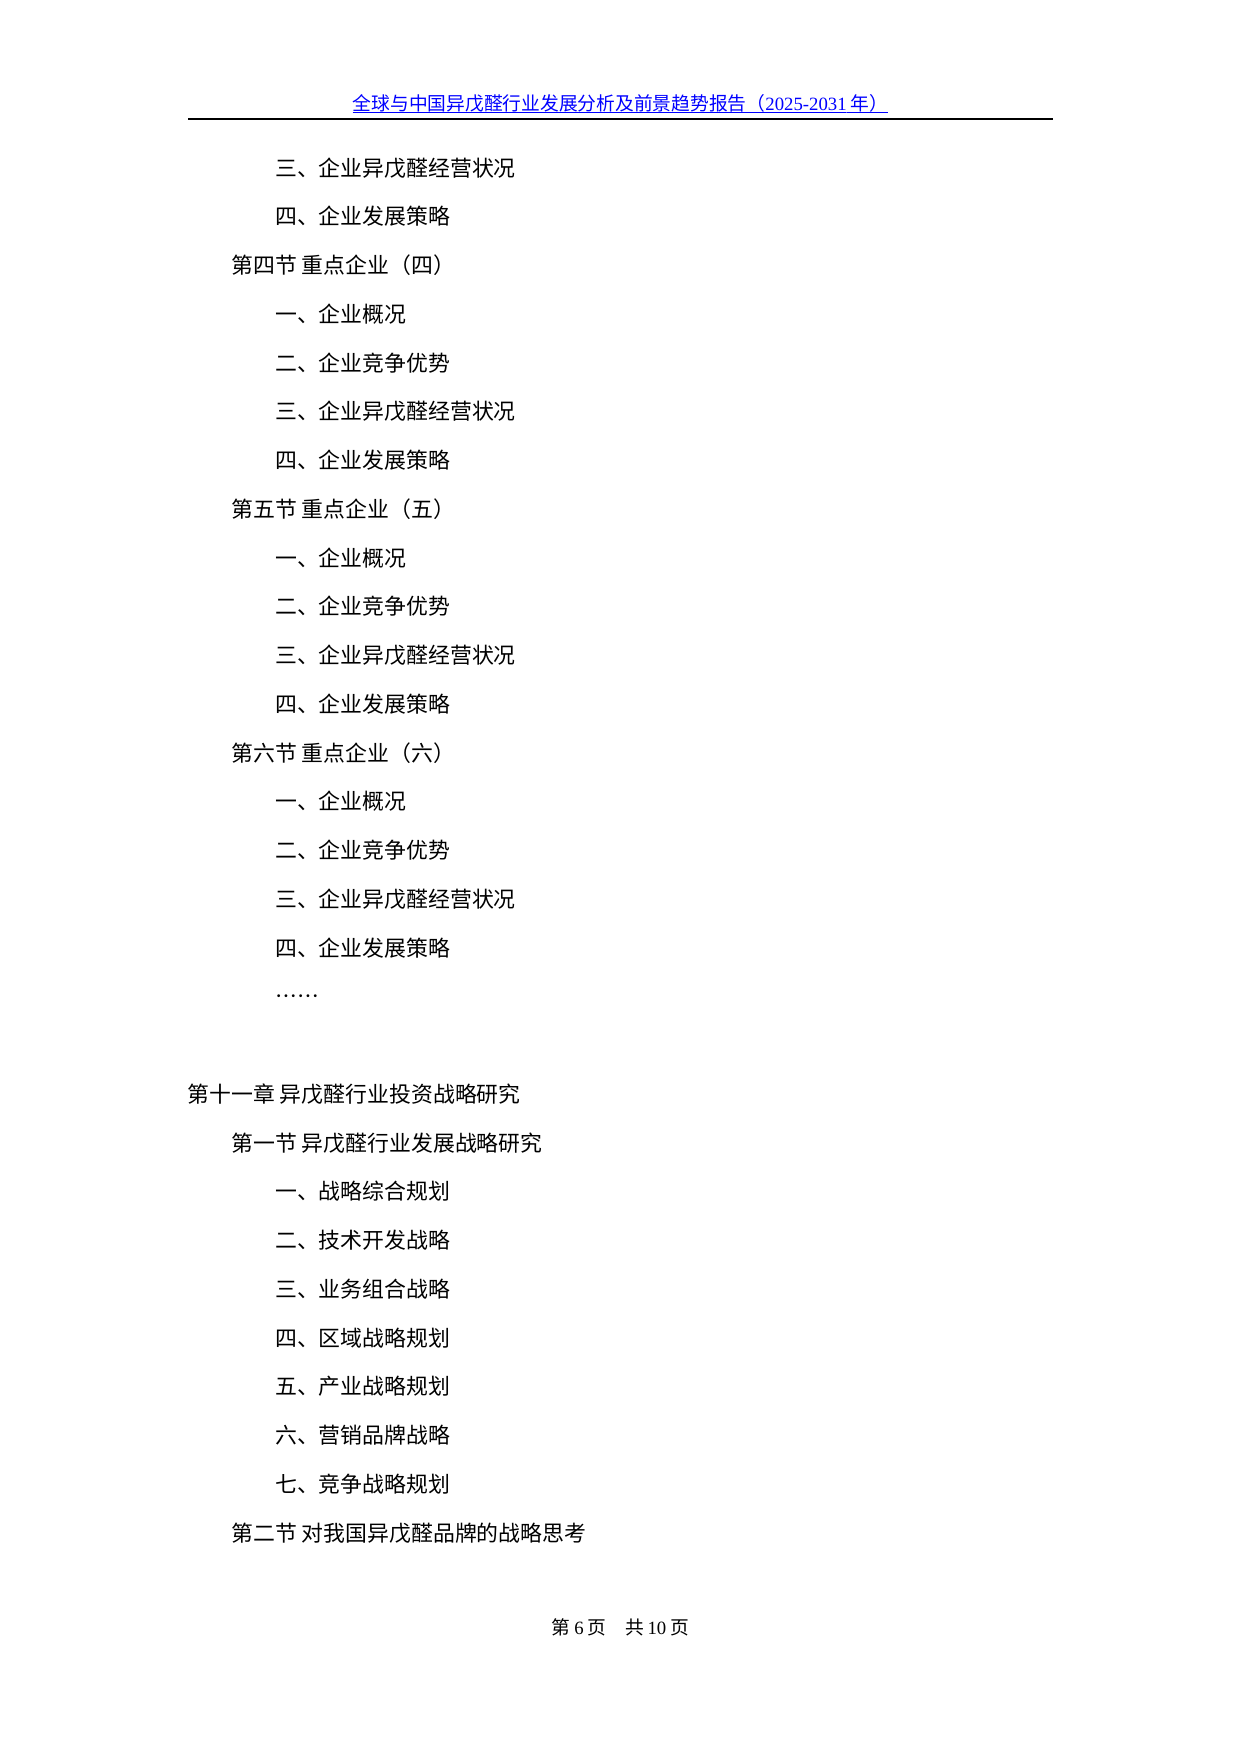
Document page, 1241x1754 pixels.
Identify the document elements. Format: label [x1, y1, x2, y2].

text [187, 150, 1053, 1548]
